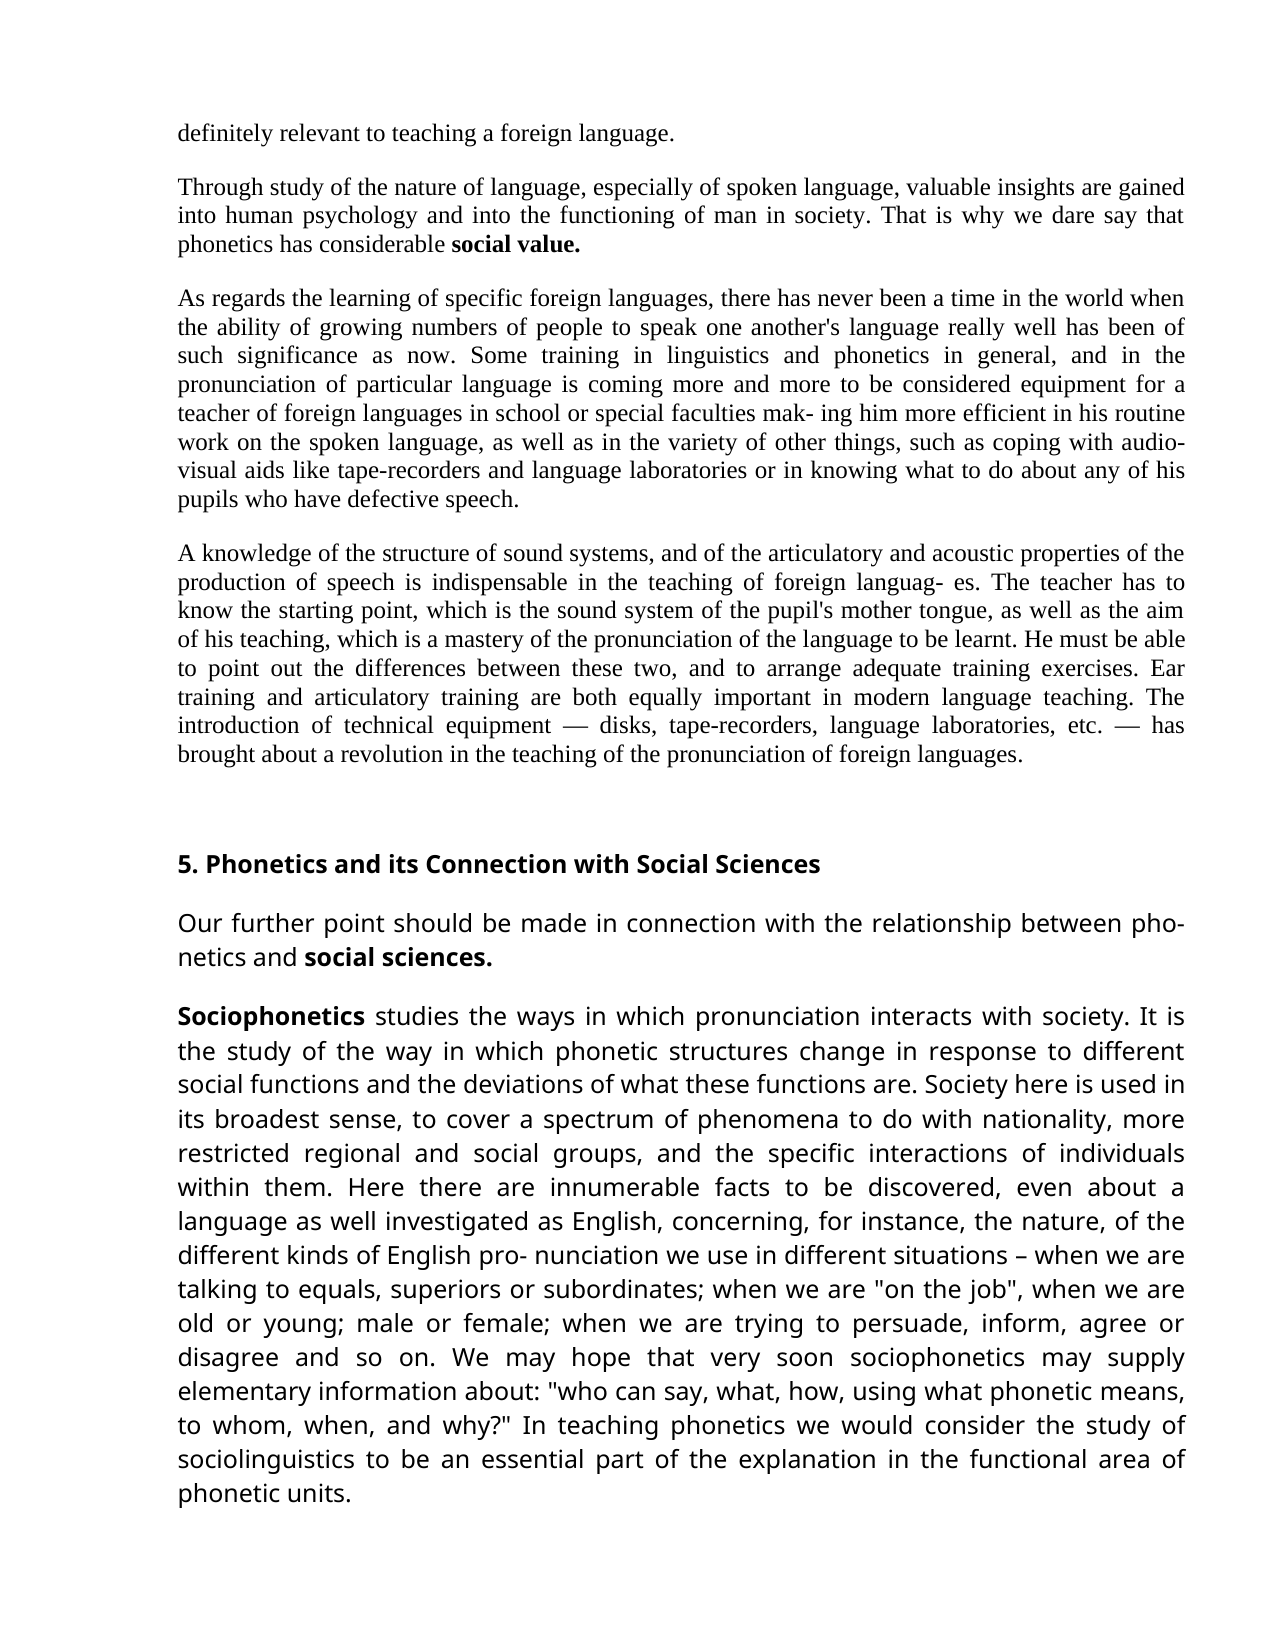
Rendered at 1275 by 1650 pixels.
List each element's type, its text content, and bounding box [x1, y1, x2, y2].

text Sociophonetics studies the ways in which pronunciation interacts with society. It is the study of the way in which phonetic structures change in response to different social functions and the deviations of what these functions are. Society here is used in its broadest sense, to cover a spectrum of phenomena to do with nationality, more restricted regional and social groups, and the specific interactions of individuals within them. Here there are innumerable facts to be discovered, even about a language as well investigated as English, concerning, for instance, the nature, of the different kinds of English pro- nunciation we use in different situations – when we are talking to equals, superiors or subordinates; when we are "on the job", when we are old or young; male or female; when we are trying to persuade, inform, agree or disagree and so on. We may hope that very soon sociophonetics may supply elementary information about: "who can say, what, how, using what phonetic means, to whom, when, and why?" In teaching phonetics we would consider the study of sociolinguistics to be an essential part of the explanation in the functional area of phonetic units. [177, 999, 1186, 1510]
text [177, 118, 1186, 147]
text A knowledge of the structure of sound systems, and of the articulatory and acoustic properties of the production of speech is indispensable in the teaching of foreign languag- es. The teacher has to know the starting point, which is the sound system of the pupil's mother tongue, as well as the aim of his teaching, which is a mastery of the pronunciation of the language to be learnt. He must be able to point out the differences between these two, and to arrange adequate training exercises. Ear training and articulatory training are both equally important in modern language teaching. The introduction of technical equipment — disks, tape-recorders, language laboratories, etc. — has brought about a revolution in the teaching of the pronunciation of foreign languages. [177, 538, 1186, 768]
text Through study of the nature of language, especially of spoken language, valuable insights are gained into human psychology and into the functioning of man in society. That is why we dare say that phonetics has considerable social value. [177, 172, 1186, 258]
text As regards the learning of specific foreign languages, there has never been a time in the world when the ability of growing numbers of people to speak one another's language really well has been of such significance as now. Some training in linguistics and phonetics in general, and in the pronunciation of particular language is coming more and more to be considered equipment for a teacher of foreign languages in school or special faculties mak- ing him more efficient in his routine work on the spoken language, as well as in the variety of other things, such as coping with audio-visual aids like tape-recorders and language laboratories or in knowing what to do about any of his pupils who have defective speech. [177, 283, 1186, 513]
text 5. Phonetics and its Connection with Social Sciences [177, 847, 1186, 881]
text Our further point should be made in connection with the relationship between pho- netics and social sciences. [177, 906, 1186, 974]
